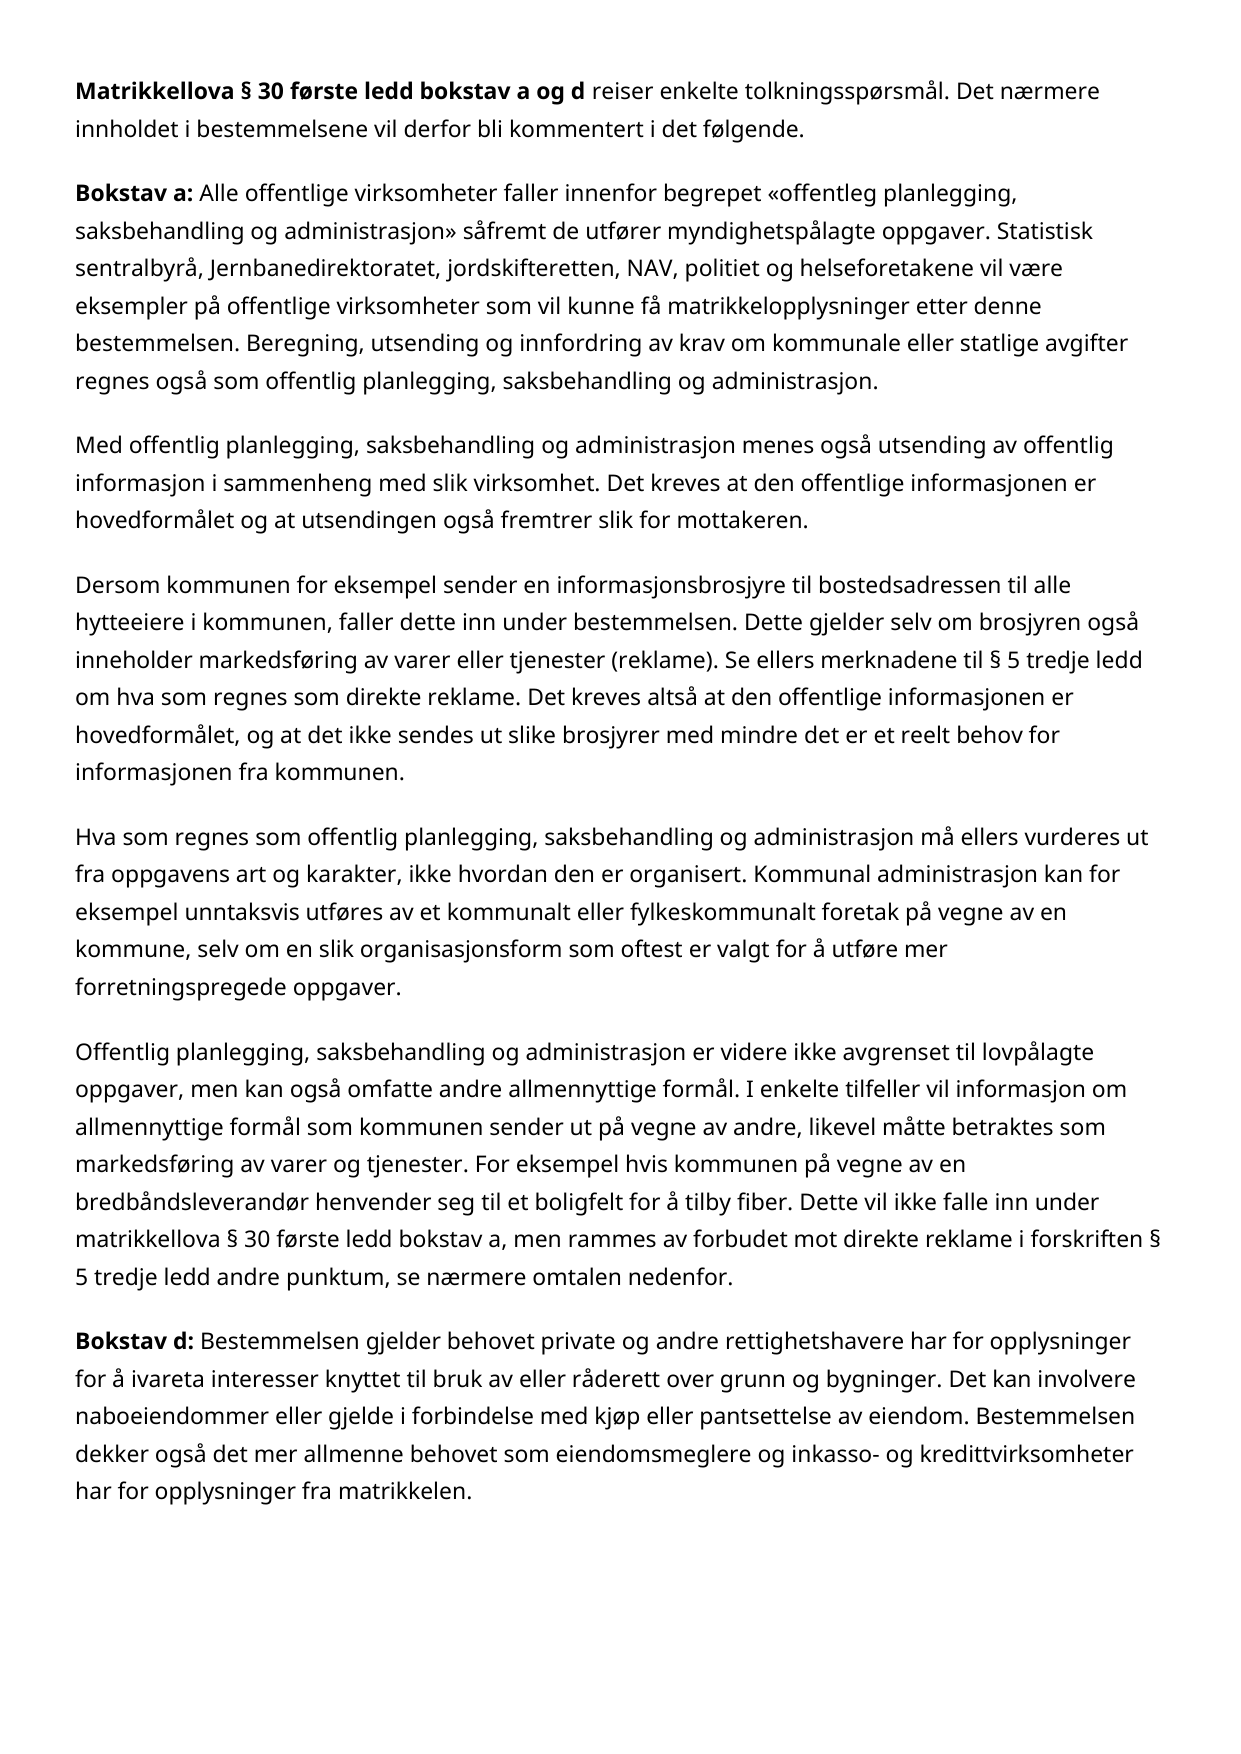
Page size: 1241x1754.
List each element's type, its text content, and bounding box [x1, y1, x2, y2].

text Hva som regnes som offentlig planlegging, saksbehandling og administrasjon må ellers vurderes ut fra oppgavens art og karakter, ikke hvordan den er organisert. Kommunal administrasjon kan for eksempel unntaksvis utføres av et kommunalt eller fylkeskommunalt foretak på vegne av en kommune, selv om en slik organisasjonsform som oftest er valgt for å utføre mer forretningspregede oppgaver. [75, 821, 1165, 1002]
text Offentlig planlegging, saksbehandling og administrasjon er videre ikke avgrenset til lovpålagte oppgaver, men kan også omfatte andre allmennyttige formål. I enkelte tilfeller vil informasjon om allmennyttige formål som kommunen sender ut på vegne av andre, likevel måtte betraktes som markedsføring av varer og tjenester. For eksempel hvis kommunen på vegne av en bredbåndsleverandør henvender seg til et boligfelt for å tilby fiber. Dette vil ikke falle inn under matrikkellova § 30 første ledd bokstav a, men rammes av forbudet mot direkte reklame i forskriften § 5 tredje ledd andre punktum, se nærmere omtalen nedenfor. [75, 1035, 1165, 1292]
text Bokstav a: Alle offentlige virksomheter faller innenfor begrepet «offentleg planlegging, saksbehandling og administrasjon» såfremt de utfører myndighetspålagte oppgaver. Statistisk sentralbyrå, Jernbanedirektoratet, jordskifteretten, NAV, politiet og helseforetakene vil være eksempler på offentlige virksomheter som vil kunne få matrikkelopplysninger etter denne bestemmelsen. Beregning, utsending og innfordring av krav om kommunale eller statlige avgifter regnes også som offentlig planlegging, saksbehandling og administrasjon. [75, 177, 1165, 396]
text Bokstav d: Bestemmelsen gjelder behovet private og andre rettighetshavere har for opplysninger for å ivareta interesser knyttet til bruk av eller råderett over grunn og bygninger. Det kan involvere naboeiendommer eller gjelde i forbindelse med kjøp eller pantsettelse av eiendom. Bestemmelsen dekker også det mer allmenne behovet som eiendomsmeglere og inkasso- og kredittvirksomheter har for opplysninger fra matrikkelen. [75, 1325, 1165, 1506]
text Dersom kommunen for eksempel sender en informasjonsbrosjyre til bostedsadressen til alle hytteeiere i kommunen, faller dette inn under bestemmelsen. Dette gjelder selv om brosjyren også inneholder markedsføring av varer eller tjenester (reklame). Se ellers merknadene til § 5 tredje ledd om hva som regnes som direkte reklame. Det kreves altså at den offentlige informasjonen er hovedformålet, og at det ikke sendes ut slike brosjyrer med mindre det er et reelt behov for informasjonen fra kommunen. [75, 569, 1165, 787]
text Med offentlig planlegging, saksbehandling og administrasjon menes også utsending av offentlig informasjon i sammenheng med slik virksomhet. Det kreves at den offentlige informasjonen er hovedformålet og at utsendingen også fremtrer slik for mottakeren. [75, 429, 1165, 535]
text Matrikkellova § 30 første ledd bokstav a og d reiser enkelte tolkningsspørsmål. Det nærmere innholdet i bestemmelsene vil derfor bli kommentert i det følgende. [75, 75, 1165, 144]
